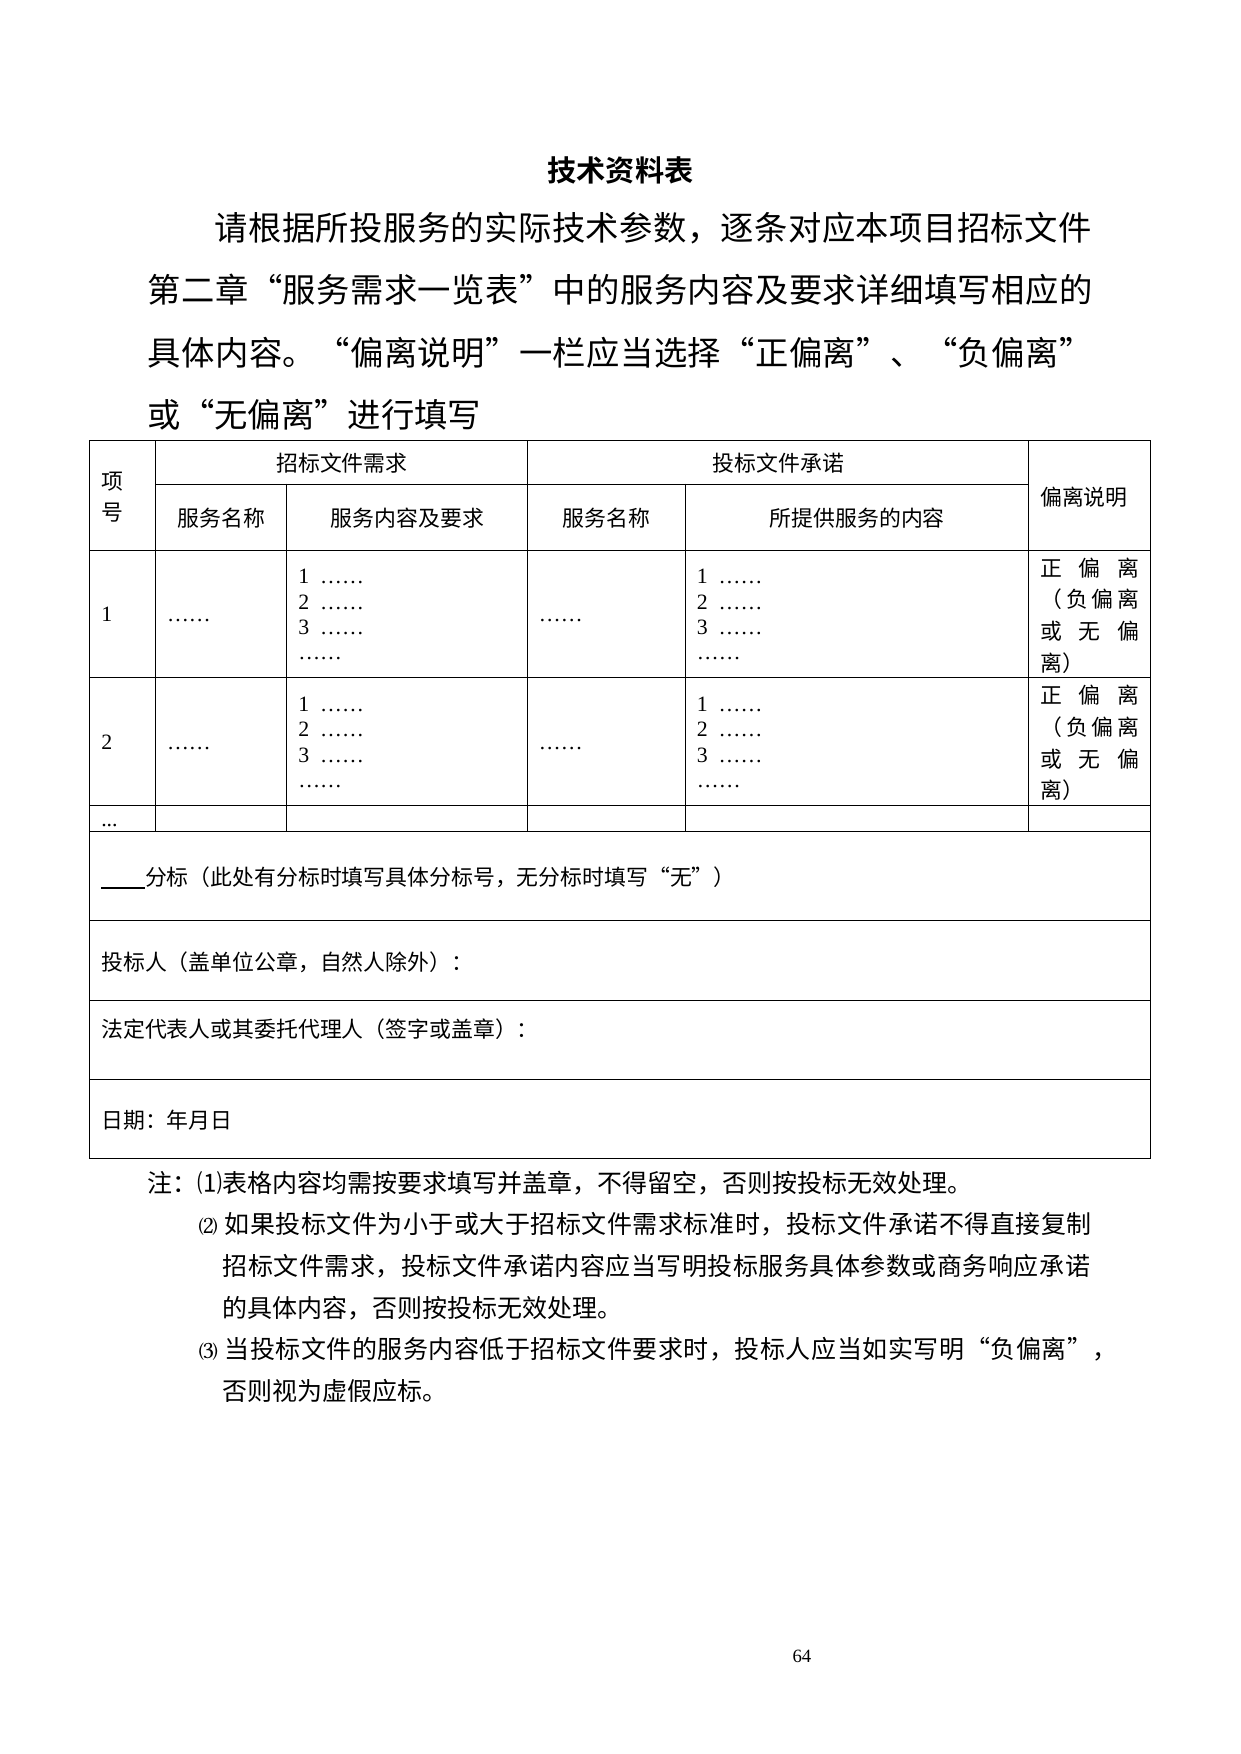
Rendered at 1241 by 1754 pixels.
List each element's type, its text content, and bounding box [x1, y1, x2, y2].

table_cell 1 …… 2 …… 3 …… …… [287, 551, 527, 677]
table_cell [686, 806, 1028, 831]
text ⑵如果投标文件为小于或大于招标文件需求标准时，投标文件承诺不得直接复制招标文件需求，投标文件承诺内容应当写明投标服务具体参数或商务响应承诺的具体内容，否则按投标无效处理。 [198, 1200, 1092, 1325]
table_cell 1 …… 2 …… 3 …… …… [287, 678, 527, 805]
table_cell [528, 806, 685, 831]
table_cell …… [156, 551, 286, 677]
table_header 招标文件需求 [156, 441, 527, 483]
table_cell 正偏离（负偏离或无偏离） [1029, 678, 1150, 805]
table_cell 1 …… 2 …… 3 …… …… [686, 678, 1028, 805]
table_cell 所提供服务的内容 [686, 485, 1028, 549]
text ⑶当投标文件的服务内容低于招标文件要求时，投标人应当如实写明“负偏离”，否则视为虚假应标。 [198, 1325, 1092, 1409]
table_cell ... [90, 806, 155, 831]
table_cell 正偏离（负偏离或无偏离） [1029, 551, 1150, 677]
table_cell 服务名称 [156, 485, 286, 549]
table_cell 1 …… 2 …… 3 …… …… [686, 551, 1028, 677]
text 请根据所投服务的实际技术参数，逐条对应本项目招标文件第二章“服务需求一览表”中的服务内容及要求详细填写相应的具体内容。“偏离说明”一栏应当选择“正偏离”、“负偏离”或“无偏离”进行填写 [148, 190, 1092, 440]
table_header 项号 [90, 441, 155, 549]
table_cell 投标人（盖单位公章，自然人除外）： [90, 921, 1150, 1000]
table_cell [156, 806, 286, 831]
table_cell …… [528, 678, 685, 805]
text 技术资料表 [148, 148, 1092, 190]
table_header 偏离说明 [1029, 441, 1150, 549]
table_cell 1 [90, 551, 155, 677]
text 注：⑴表格内容均需按要求填写并盖章，不得留空，否则按投标无效处理。 [148, 1159, 1092, 1200]
table_cell 分标（此处有分标时填写具体分标号，无分标时填写“无”） [90, 832, 1150, 919]
table_header 投标文件承诺 [528, 441, 1028, 483]
table_cell 日期：年月日 [90, 1080, 1150, 1158]
table_cell [287, 806, 527, 831]
table_cell …… [156, 678, 286, 805]
table_cell 法定代表人或其委托代理人（签字或盖章）： [90, 1001, 1150, 1079]
table_cell 服务内容及要求 [287, 485, 527, 549]
table_cell [1029, 806, 1150, 831]
table_cell 服务名称 [528, 485, 685, 549]
table_cell 2 [90, 678, 155, 805]
table_cell …… [528, 551, 685, 677]
